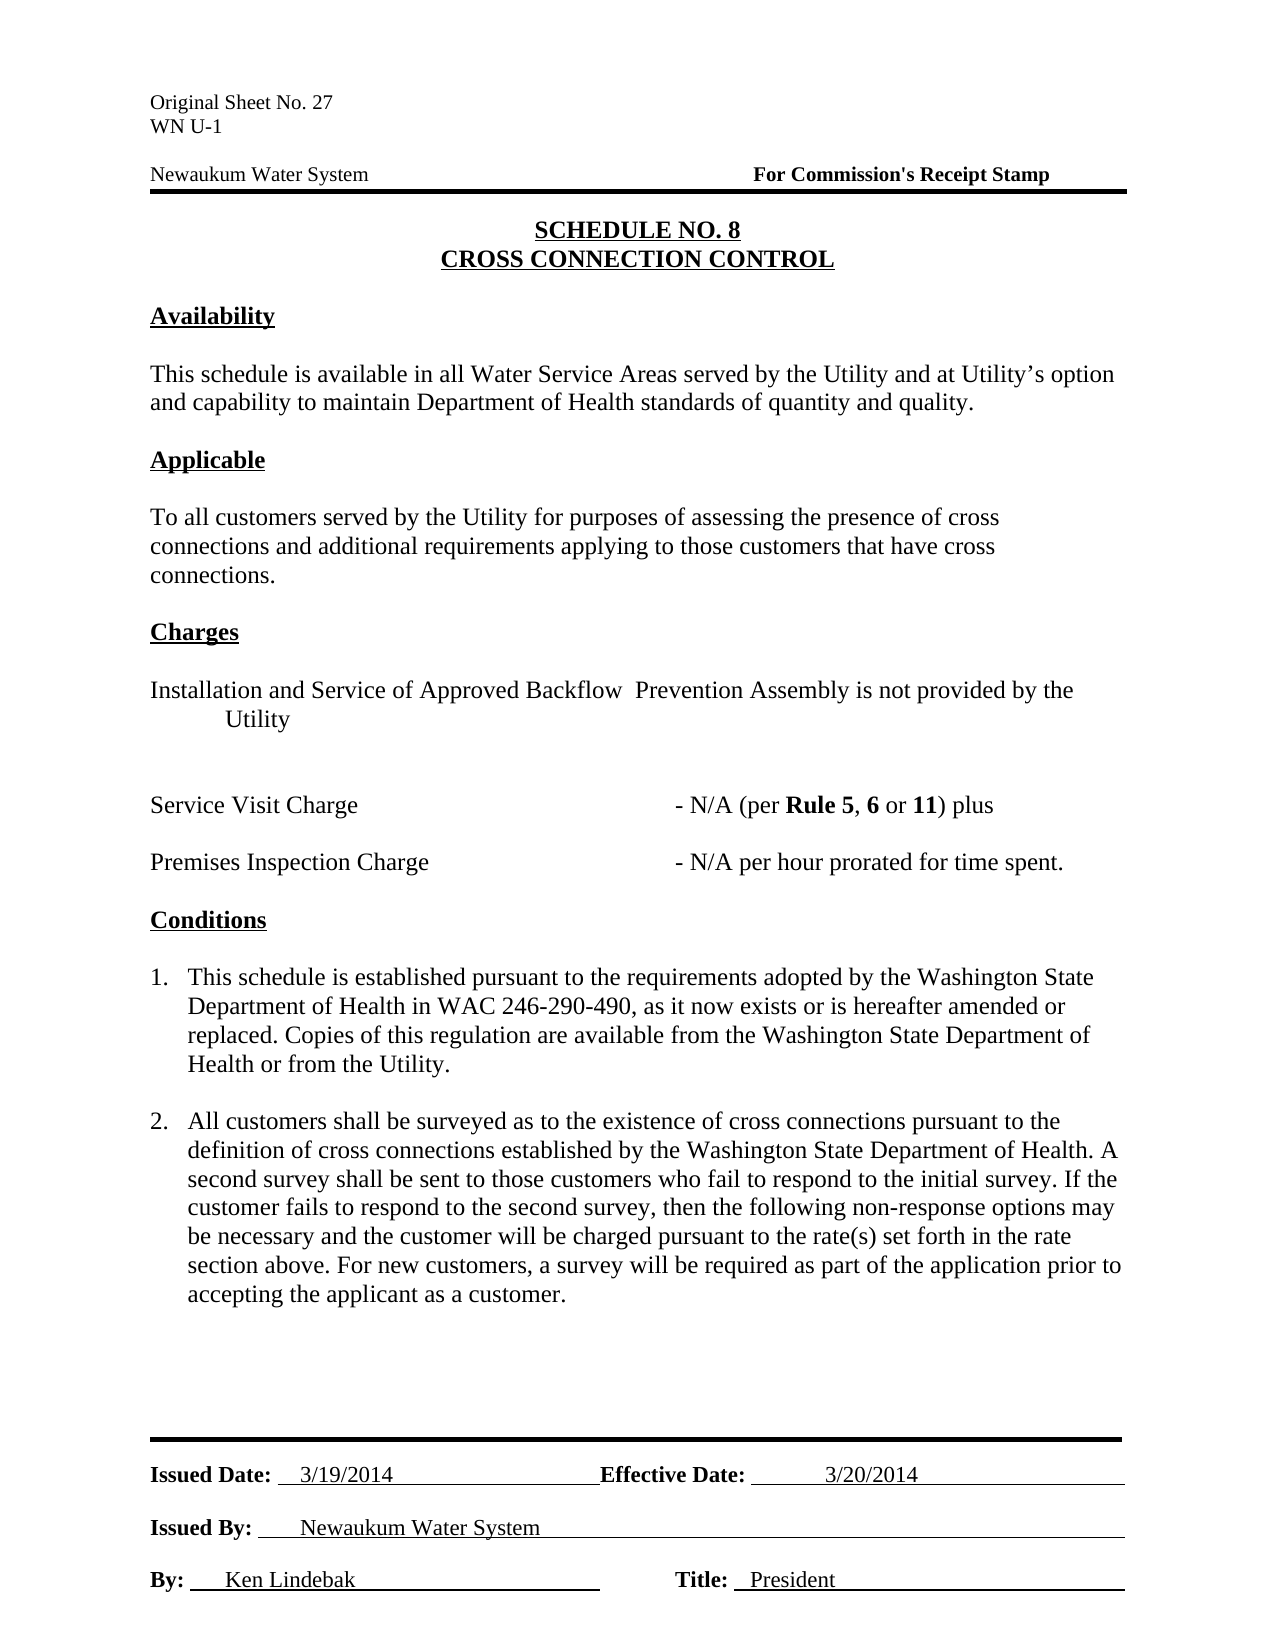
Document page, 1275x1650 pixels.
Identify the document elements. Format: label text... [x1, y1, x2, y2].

text Conditions [150, 905, 1125, 934]
list This schedule is established pursuant to the requirements adopted by the Washington State Department of Health in WAC 246-290-490, as it now exists or is hereafter amended or replaced. Copies of this regulation are available from the Washington State Department of Health or from the Utility. [150, 962, 1125, 1077]
text Availability [150, 301, 1125, 330]
text SCHEDULE NO. 8 [150, 215, 1125, 244]
text Service Visit Charge - N/A (per Rule 5, 6 or 11) plus [150, 790, 1125, 819]
text Applicable [150, 445, 1125, 474]
text CROSS CONNECTION CONTROL [150, 244, 1125, 272]
text This schedule is available in all Water Service Areas served by the Utility and at Utility’s option and capability to maintain Department of Health standards of quantity and quality. [150, 359, 1125, 416]
text Charges [150, 617, 1125, 646]
text Installation and Service of Approved Backflow Prevention Assembly is not provided by the Utility [150, 675, 1125, 732]
text To all customers served by the Utility for purposes of assessing the presence of cross connections and additional requirements applying to those customers that have cross connections. [150, 502, 1125, 589]
text Premises Inspection Charge - N/A per hour prorated for time spent. [150, 847, 1150, 876]
list All customers shall be surveyed as to the existence of cross connections pursuant to the definition of cross connections established by the Washington State Department of Health. A second survey shall be sent to those customers who fail to respond to the initial survey. If the customer fails to respond to the second survey, then the following non-response options may be necessary and the customer will be charged pursuant to the rate(s) set forth in the rate section above. For new customers, a survey will be required as part of the application prior to accepting the applicant as a customer. [150, 1106, 1125, 1307]
